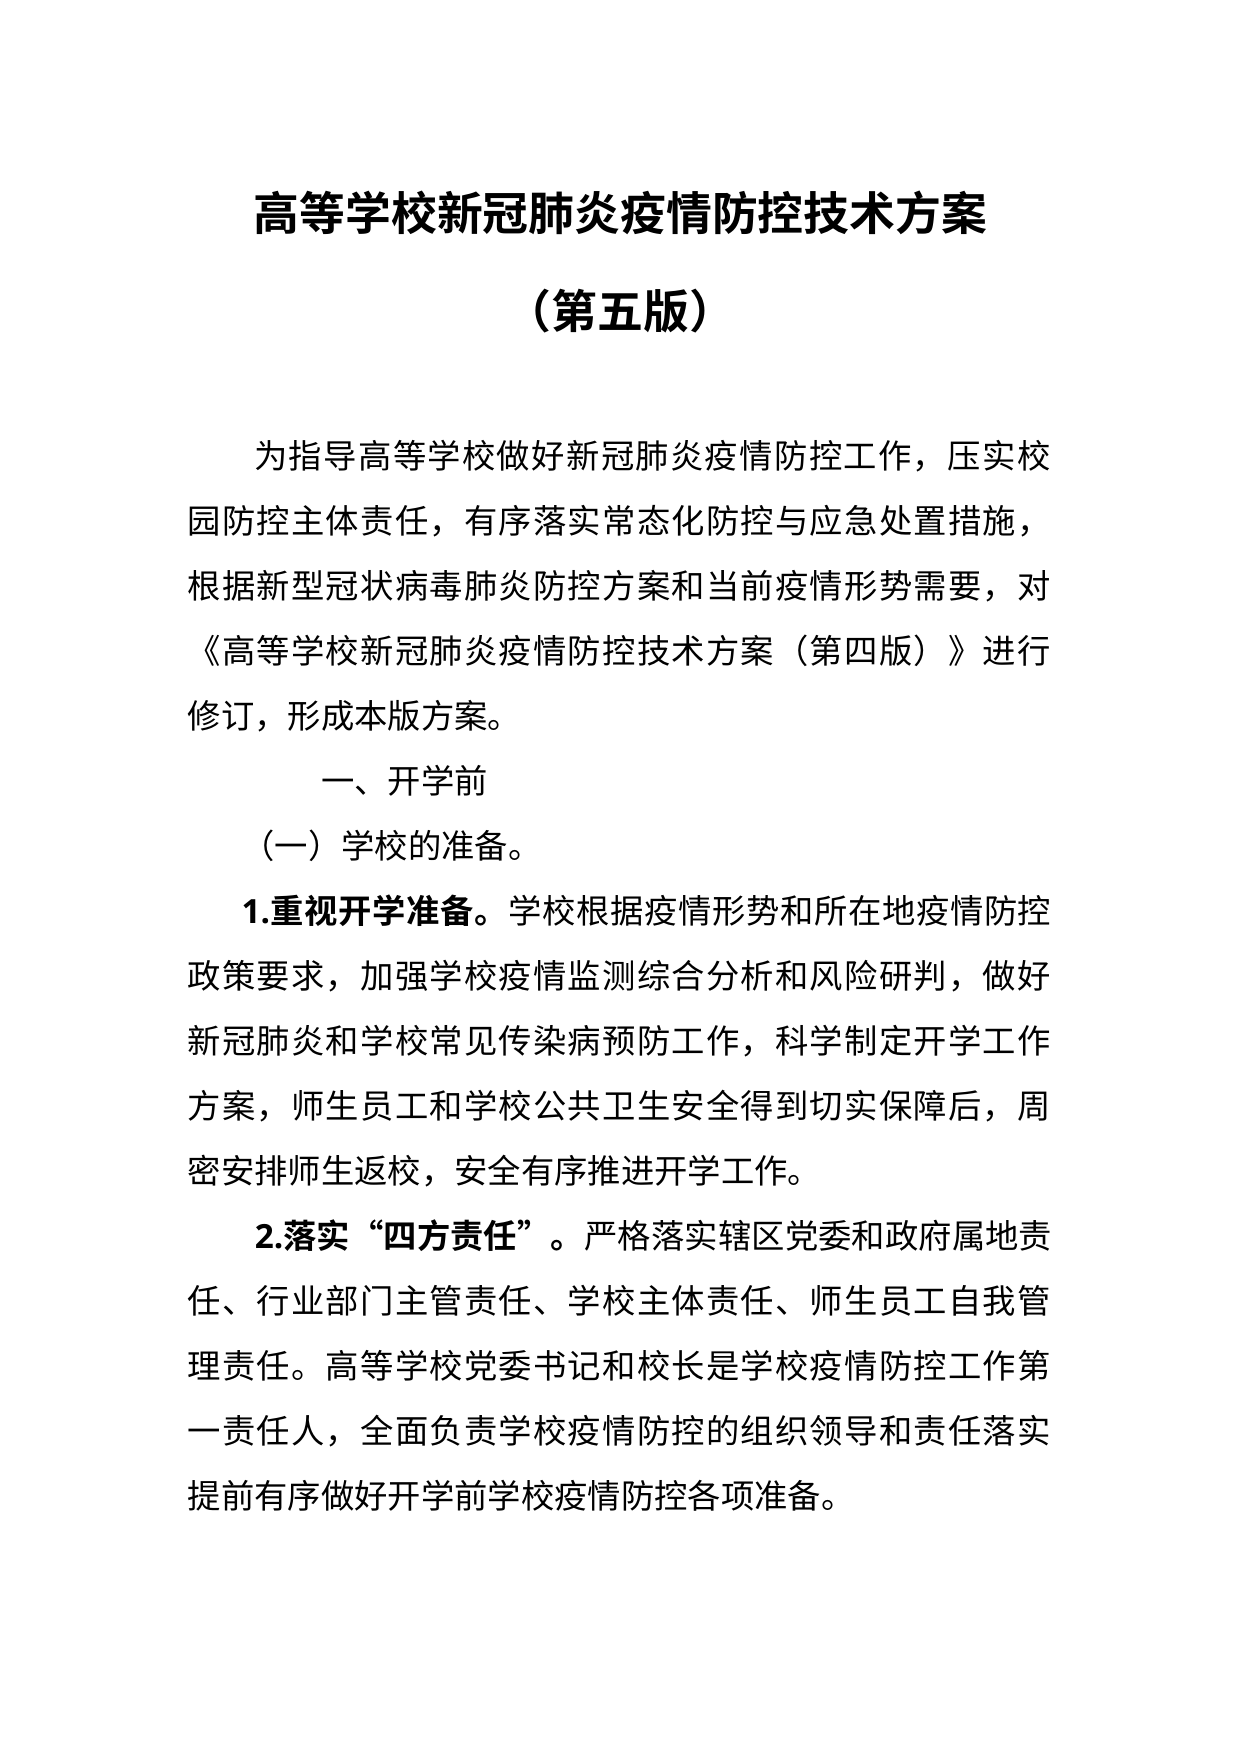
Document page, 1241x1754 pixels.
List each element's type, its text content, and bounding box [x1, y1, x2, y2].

text 一、开学前 [187, 747, 1053, 812]
text 1.重视开学准备。学校根据疫情形势和所在地疫情防控政策要求，加强学校疫情监测综合分析和风险研判，做好新冠肺炎和学校常见传染病预防工作，科学制定开学工作方案，师生员工和学校公共卫生安全得到切实保障后，周密安排师生返校，安全有序推进开学工作。 [187, 877, 1053, 1202]
text 2.落实“四方责任”。严格落实辖区党委和政府属地责任、行业部门主管责任、学校主体责任、师生员工自我管理责任。高等学校党委书记和校长是学校疫情防控工作第一责任人，全面负责学校疫情防控的组织领导和责任落实，提前有序做好开学前学校疫情防控各项准备。 [187, 1202, 1053, 1527]
text 高等学校新冠肺炎疫情防控技术方案 [187, 162, 1053, 259]
text （一）学校的准备。 [187, 812, 1053, 877]
text 为指导高等学校做好新冠肺炎疫情防控工作，压实校园防控主体责任，有序落实常态化防控与应急处置措施，根据新型冠状病毒肺炎防控方案和当前疫情形势需要，对《高等学校新冠肺炎疫情防控技术方案（第四版）》进行修订，形成本版方案。 [187, 422, 1053, 747]
text （第五版） [187, 259, 1053, 357]
